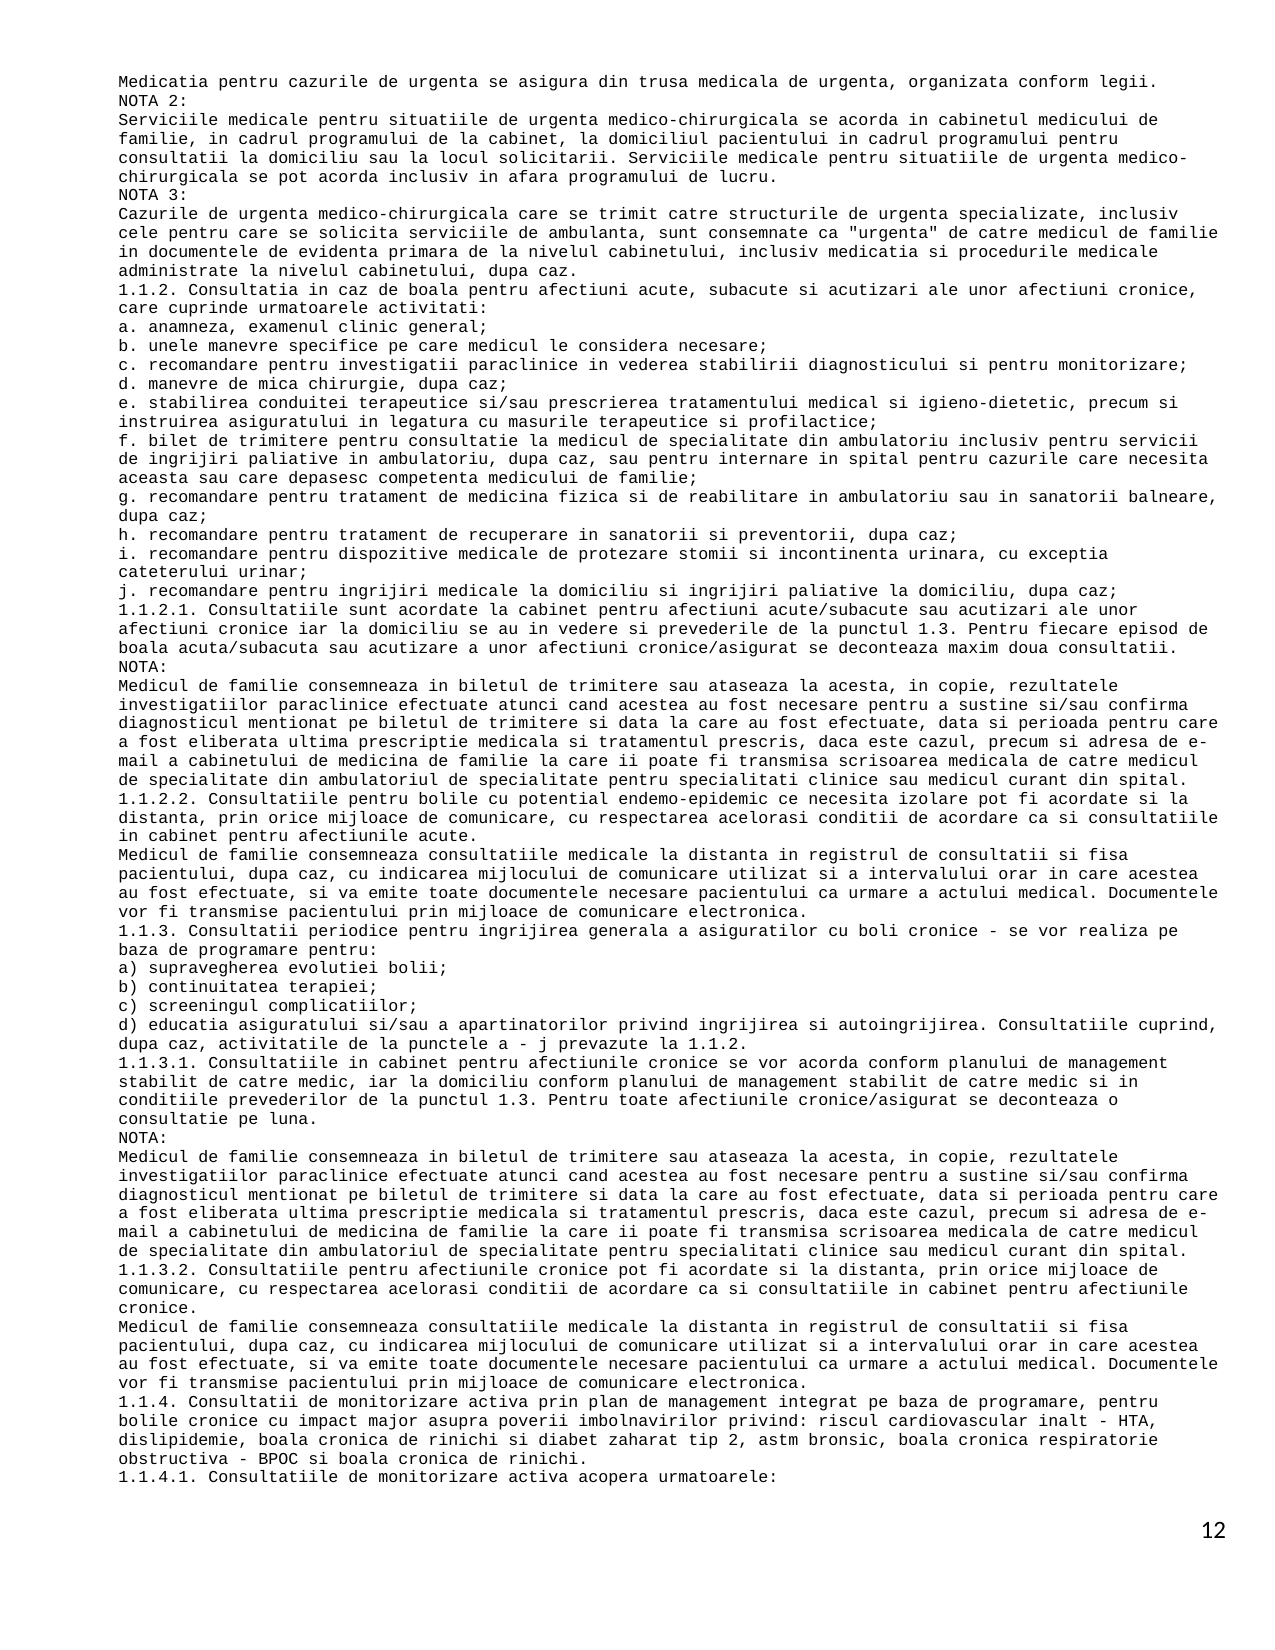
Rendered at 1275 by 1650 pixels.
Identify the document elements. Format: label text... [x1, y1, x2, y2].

text e. stabilirea conduitei terapeutice si/sau prescrierea tratamentului medical si igieno-dietetic, precum si instruirea asiguratului in legatura cu masurile terapeutice si profilactice; [118, 394, 1226, 432]
text h. recomandare pentru tratament de recuperare in sanatorii si preventorii, dupa caz; [118, 526, 1226, 545]
text NOTA 2: [118, 93, 1226, 112]
text i. recomandare pentru dispozitive medicale de protezare stomii si incontinenta urinara, cu exceptia cateterului urinar; [118, 545, 1226, 583]
text Medicul de familie consemneaza in biletul de trimitere sau ataseaza la acesta, in copie, rezultatele investigatiilor paraclinice efectuate atunci cand acestea au fost necesare pentru a sustine si/sau confirma diagnosticul mentionat pe biletul de trimitere si data la care au fost efectuate, data si perioada pentru care a fost eliberata ultima prescriptie medicala si tratamentul prescris, daca este cazul, precum si adresa de e-mail a cabinetului de medicina de familie la care ii poate fi transmisa scrisoarea medicala de catre medicul de specialitate din ambulatoriul de specialitate pentru specialitati clinice sau medicul curant din spital. [118, 677, 1226, 790]
text 1.1.3. Consultatii periodice pentru ingrijirea generala a asiguratilor cu boli cronice - se vor realiza pe baza de programare pentru: [118, 922, 1226, 960]
text 1.1.2.1. Consultatiile sunt acordate la cabinet pentru afectiuni acute/subacute sau acutizari ale unor afectiuni cronice iar la domiciliu se au in vedere si prevederile de la punctul 1.3. Pentru fiecare episod de boala acuta/subacuta sau acutizare a unor afectiuni cronice/asigurat se deconteaza maxim doua consultatii. [118, 602, 1226, 658]
text 1.1.2. Consultatia in caz de boala pentru afectiuni acute, subacute si acutizari ale unor afectiuni cronice, care cuprinde urmatoarele activitati: [118, 281, 1226, 319]
text d) educatia asiguratului si/sau a apartinatorilor privind ingrijirea si autoingrijirea. Consultatiile cuprind, dupa caz, activitatile de la punctele a - j prevazute la 1.1.2. [118, 1017, 1226, 1054]
text c. recomandare pentru investigatii paraclinice in vederea stabilirii diagnosticului si pentru monitorizare; [118, 357, 1226, 376]
text Medicatia pentru cazurile de urgenta se asigura din trusa medicala de urgenta, organizata conform legii. [118, 74, 1226, 93]
text g. recomandare pentru tratament de medicina fizica si de reabilitare in ambulatoriu sau in sanatorii balneare, dupa caz; [118, 489, 1226, 526]
text Serviciile medicale pentru situatiile de urgenta medico-chirurgicala se acorda in cabinetul medicului de familie, in cadrul programului de la cabinet, la domiciliul pacientului in cadrul programului pentru consultatii la domiciliu sau la locul solicitarii. Serviciile medicale pentru situatiile de urgenta medico- chirurgicala se pot acorda inclusiv in afara programului de lucru. [118, 112, 1226, 187]
text Cazurile de urgenta medico-chirurgicala care se trimit catre structurile de urgenta specializate, inclusiv cele pentru care se solicita serviciile de ambulanta, sunt consemnate ca "urgenta" de catre medicul de familie in documentele de evidenta primara de la nivelul cabinetului, inclusiv medicatia si procedurile medicale administrate la nivelul cabinetului, dupa caz. [118, 206, 1226, 281]
text 1.1.4. Consultatii de monitorizare activa prin plan de management integrat pe baza de programare, pentru bolile cronice cu impact major asupra poverii imbolnavirilor privind: riscul cardiovascular inalt - HTA, dislipidemie, boala cronica de rinichi si diabet zaharat tip 2, astm bronsic, boala cronica respiratorie obstructiva - BPOC si boala cronica de rinichi. [118, 1394, 1226, 1469]
text 1.1.3.2. Consultatiile pentru afectiunile cronice pot fi acordate si la distanta, prin orice mijloace de comunicare, cu respectarea acelorasi conditii de acordare ca si consultatiile in cabinet pentru afectiunile cronice. [118, 1262, 1226, 1318]
text 1.1.4.1. Consultatiile de monitorizare activa acopera urmatoarele: [118, 1469, 1226, 1488]
text 1.1.3.1. Consultatiile in cabinet pentru afectiunile cronice se vor acorda conform planului de management stabilit de catre medic, iar la domiciliu conform planului de management stabilit de catre medic si in conditiile prevederilor de la punctul 1.3. Pentru toate afectiunile cronice/asigurat se deconteaza o consultatie pe luna. [118, 1054, 1226, 1130]
text a. anamneza, examenul clinic general; [118, 319, 1226, 338]
text Medicul de familie consemneaza consultatiile medicale la distanta in registrul de consultatii si fisa pacientului, dupa caz, cu indicarea mijlocului de comunicare utilizat si a intervalului orar in care acestea au fost efectuate, si va emite toate documentele necesare pacientului ca urmare a actului medical. Documentele vor fi transmise pacientului prin mijloace de comunicare electronica. [118, 847, 1226, 922]
text NOTA: [118, 658, 1226, 677]
text j. recomandare pentru ingrijiri medicale la domiciliu si ingrijiri paliative la domiciliu, dupa caz; [118, 583, 1226, 602]
text f. bilet de trimitere pentru consultatie la medicul de specialitate din ambulatoriu inclusiv pentru servicii de ingrijiri paliative in ambulatoriu, dupa caz, sau pentru internare in spital pentru cazurile care necesita aceasta sau care depasesc competenta medicului de familie; [118, 432, 1226, 489]
text d. manevre de mica chirurgie, dupa caz; [118, 376, 1226, 394]
text a) supravegherea evolutiei bolii; [118, 960, 1226, 979]
text c) screeningul complicatiilor; [118, 998, 1226, 1017]
text NOTA: [118, 1130, 1226, 1148]
text Medicul de familie consemneaza consultatiile medicale la distanta in registrul de consultatii si fisa pacientului, dupa caz, cu indicarea mijlocului de comunicare utilizat si a intervalului orar in care acestea au fost efectuate, si va emite toate documentele necesare pacientului ca urmare a actului medical. Documentele vor fi transmise pacientului prin mijloace de comunicare electronica. [118, 1318, 1226, 1394]
text b) continuitatea terapiei; [118, 979, 1226, 998]
text NOTA 3: [118, 187, 1226, 206]
text Medicul de familie consemneaza in biletul de trimitere sau ataseaza la acesta, in copie, rezultatele investigatiilor paraclinice efectuate atunci cand acestea au fost necesare pentru a sustine si/sau confirma diagnosticul mentionat pe biletul de trimitere si data la care au fost efectuate, data si perioada pentru care a fost eliberata ultima prescriptie medicala si tratamentul prescris, daca este cazul, precum si adresa de e-mail a cabinetului de medicina de familie la care ii poate fi transmisa scrisoarea medicala de catre medicul de specialitate din ambulatoriul de specialitate pentru specialitati clinice sau medicul curant din spital. [118, 1148, 1226, 1262]
text 1.1.2.2. Consultatiile pentru bolile cu potential endemo-epidemic ce necesita izolare pot fi acordate si la distanta, prin orice mijloace de comunicare, cu respectarea acelorasi conditii de acordare ca si consultatiile in cabinet pentru afectiunile acute. [118, 790, 1226, 847]
text b. unele manevre specifice pe care medicul le considera necesare; [118, 338, 1226, 357]
